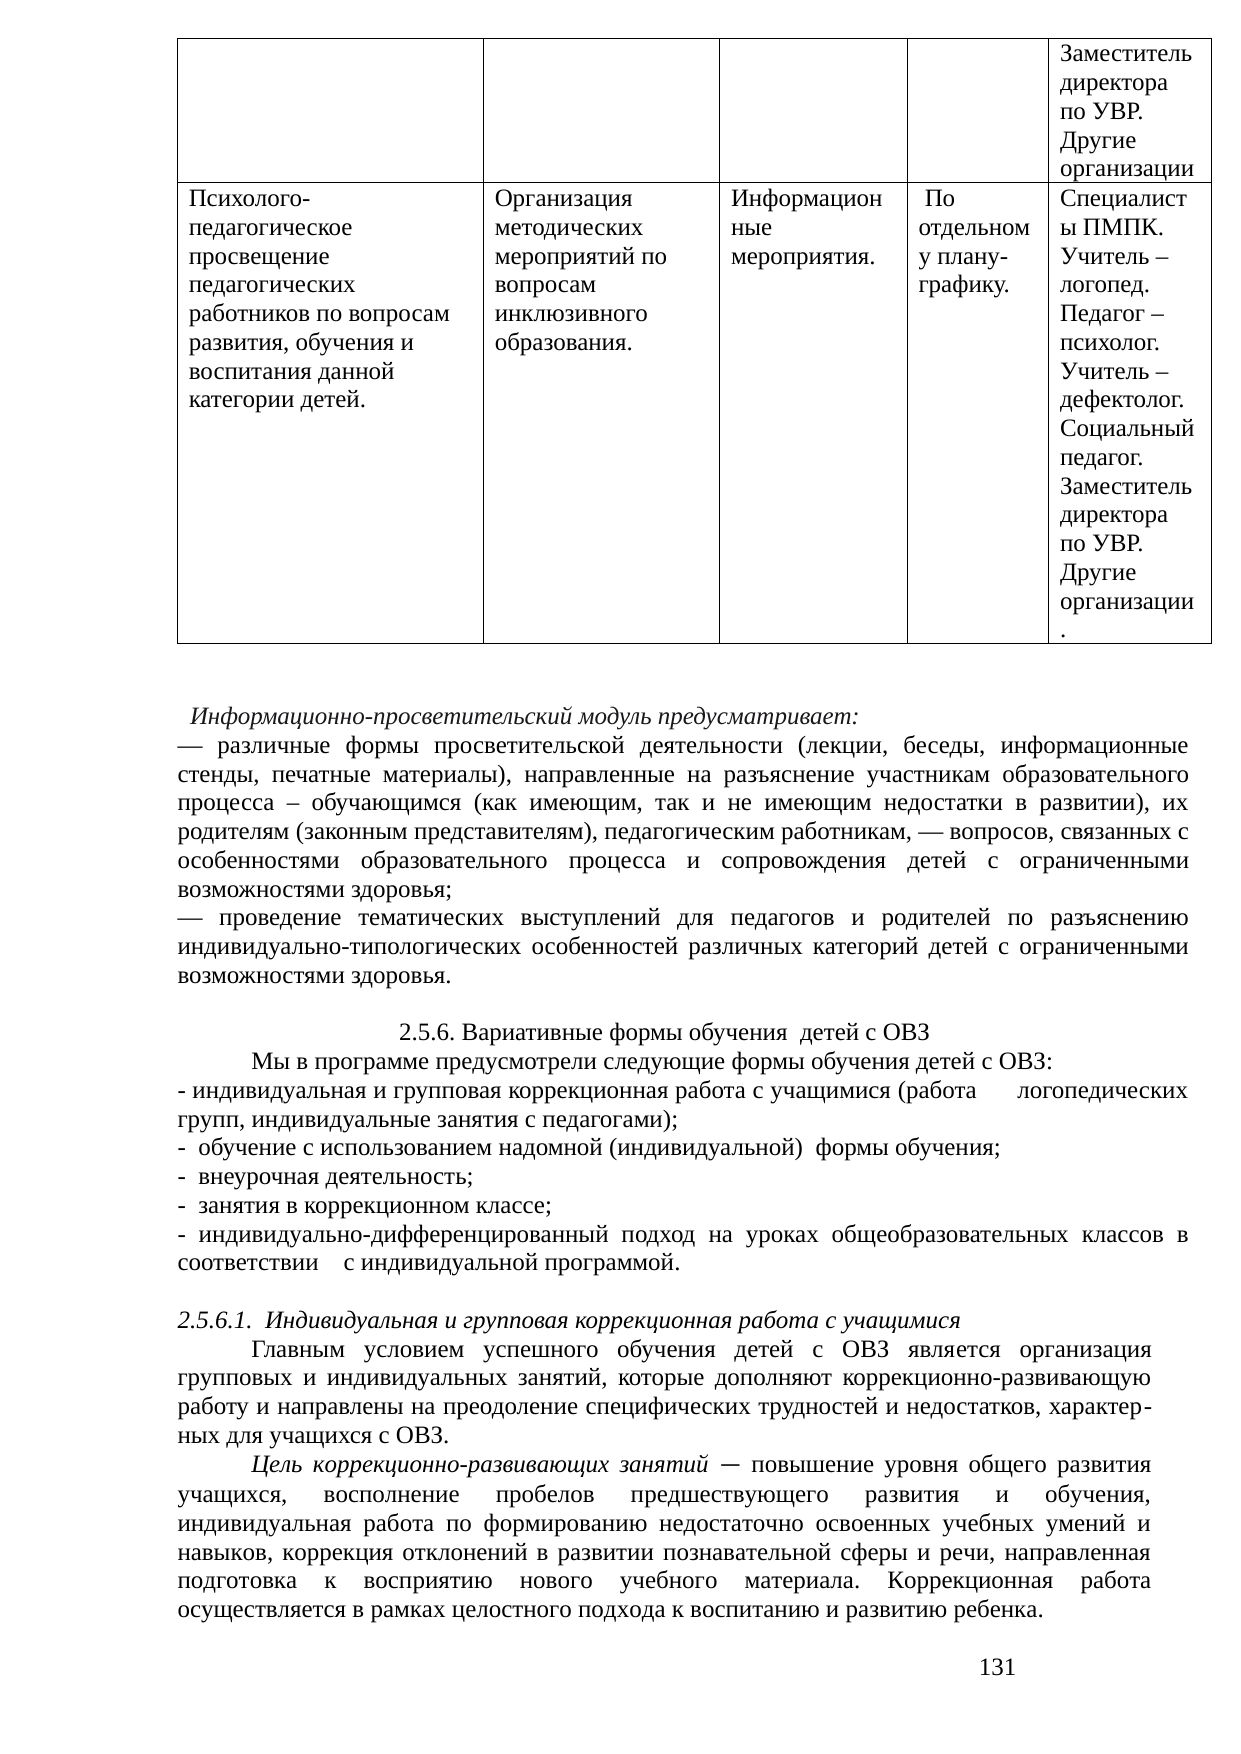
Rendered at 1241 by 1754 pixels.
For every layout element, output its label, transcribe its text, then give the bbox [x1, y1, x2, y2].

text 2.5.6.1. Индивидуальная и групповая коррекционная работа с учащимися [177, 1305, 1190, 1334]
text - обучение с использованием надомной (индивидуальной) формы обучения; [177, 1132, 1190, 1161]
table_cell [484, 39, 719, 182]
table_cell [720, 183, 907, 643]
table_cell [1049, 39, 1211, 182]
text Главным условием успешного обучения детей с ОВЗ является организация групповых и индивидуальных занятий, которые дополняют коррекционно-развивающую работу и направлены на преодоление специфических трудностей и недостатков, характерных для учащихся с ОВЗ. [177, 1334, 1152, 1449]
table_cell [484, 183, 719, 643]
text — различные формы просветительской деятельности (лекции, беседы, информационные стенды, печатные материалы), направленные на разъяснение участникам образовательного процесса – обучающимся (как имеющим, так и не имеющим недостатки в развитии), их родителям (законным представителям), педагогическим работникам, — вопросов, связанных с особенностями образовательного процесса и сопровождения детей с ограниченными возможностями здоровья; [177, 730, 1190, 902]
text Информационно-просветительский модуль предусматривает: [177, 701, 1190, 730]
text Цель коррекционно-развивающих занятий — повышение уровня общего развития учащихся, восполнение пробелов предшествующего развития и обучения, индивидуальная работа по формированию недостаточно освоенных учебных умений и навыков, коррекция отклонений в развитии познавательной сферы и речи, направленная подготовка к восприятию нового учебного материала. Коррекционная работа осуществляется в рамках целостного подхода к воспитанию и развитию ребенка. [177, 1449, 1152, 1623]
text - внеурочная деятельность; [177, 1161, 1190, 1190]
text - индивидуальная и групповая коррекционная работа с учащимися (работа логопедических групп, индивидуальные занятия с педагогами); [177, 1075, 1190, 1132]
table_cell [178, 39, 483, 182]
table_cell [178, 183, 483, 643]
text — проведение тематических выступлений для педагогов и родителей по разъяснению индивидуально-типологических особенностей различных категорий детей с ограниченными возможностями здоровья. [177, 902, 1190, 989]
text - индивидуально-дифференцированный подход на уроках общеобразовательных классов в соответствии с индивидуальной программой. [177, 1219, 1190, 1276]
text Мы в программе предусмотрели следующие формы обучения детей с ОВЗ: [177, 1046, 1190, 1075]
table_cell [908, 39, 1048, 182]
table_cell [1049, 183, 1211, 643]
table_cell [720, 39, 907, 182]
text - занятия в коррекционном классе; [177, 1190, 1190, 1219]
text 2.5.6. Вариативные формы обучения детей с ОВЗ [177, 1017, 1152, 1046]
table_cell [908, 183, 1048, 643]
